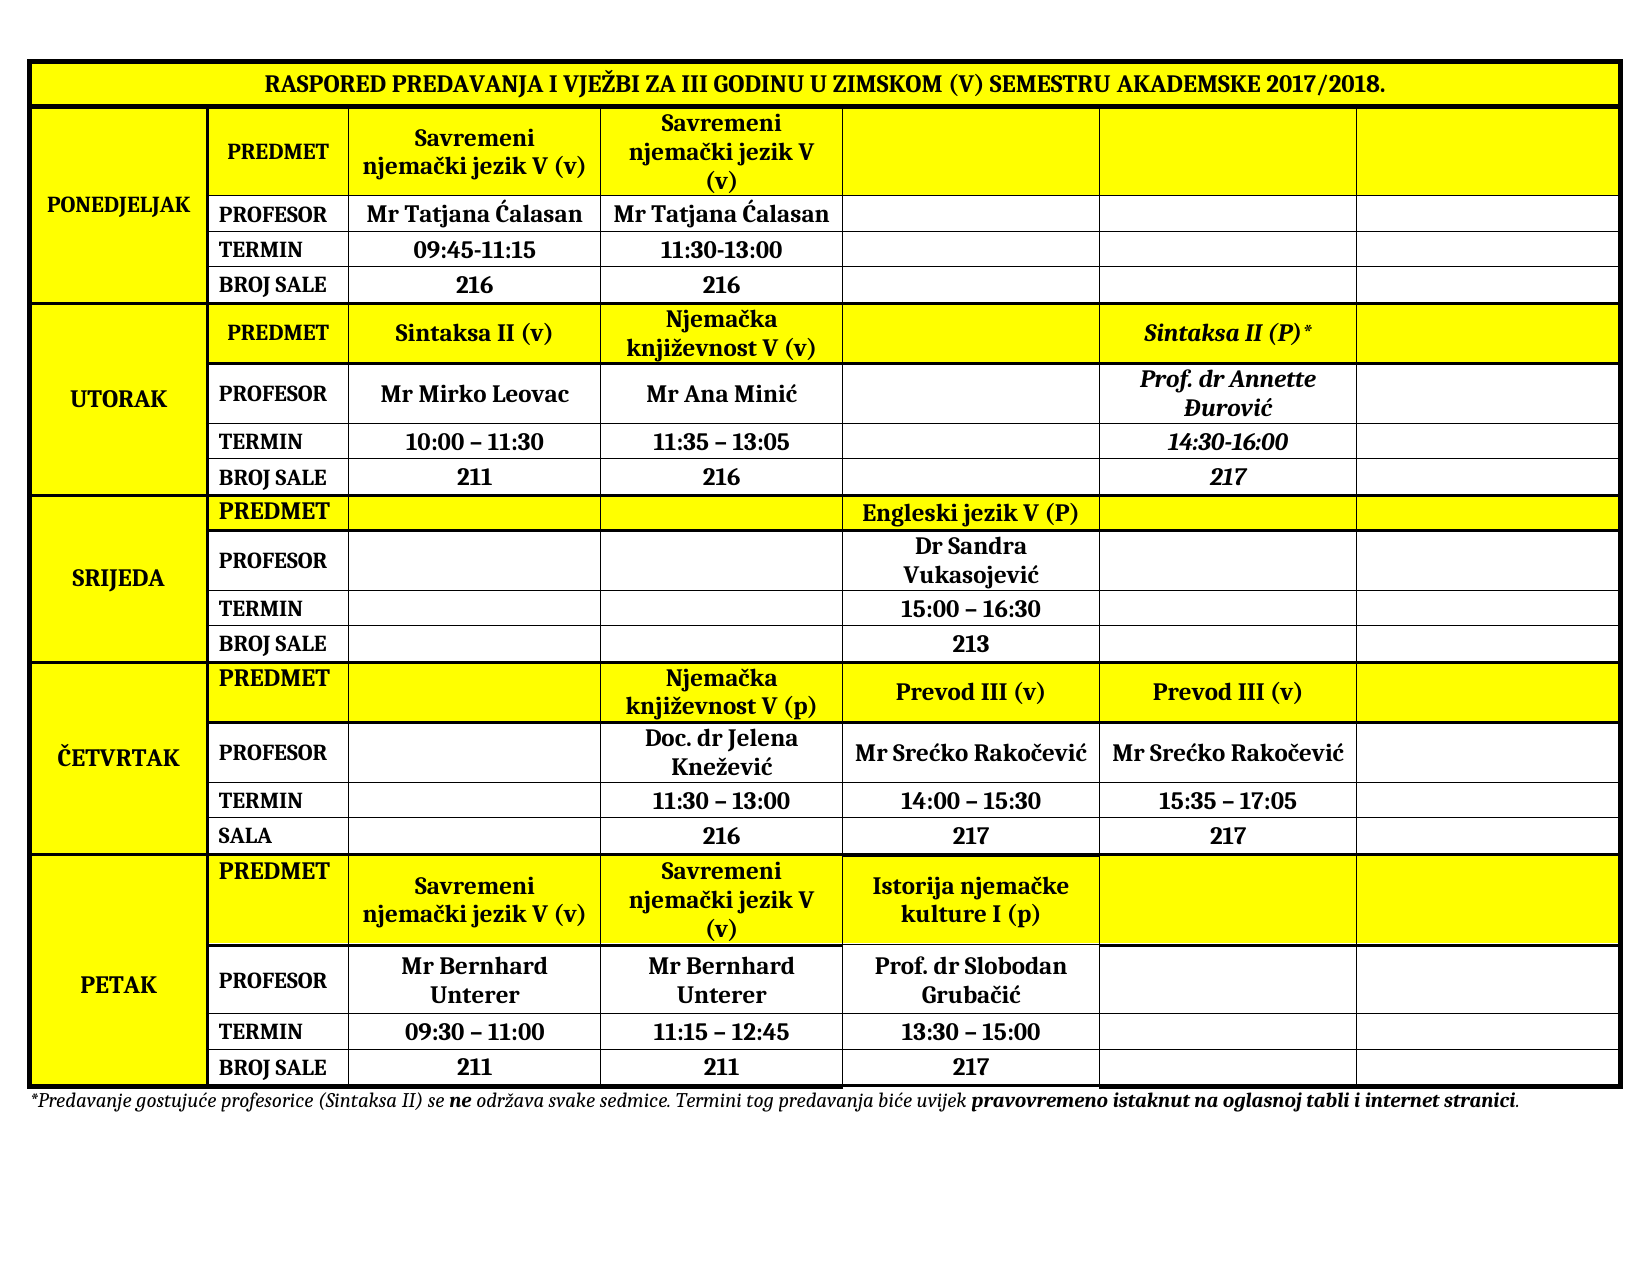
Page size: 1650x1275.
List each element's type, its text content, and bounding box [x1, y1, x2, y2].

table_cell 15:00 – 16:30 [843, 591, 1099, 625]
table_cell PROFESOR [209, 724, 348, 782]
table_cell 211 [349, 459, 600, 494]
table_cell [1100, 497, 1356, 529]
table_cell Mr Srećko Rakočević [843, 724, 1099, 782]
table_cell PONEDJELJAK [32, 109, 206, 302]
table_cell 09:30 – 11:00 [349, 1014, 600, 1048]
table_cell TERMIN [209, 1014, 348, 1048]
table_cell Mr Bernhard Unterer [349, 947, 600, 1013]
table_cell PROFESOR [209, 947, 348, 1013]
table_cell BROJ SALE [209, 459, 348, 494]
table_cell [843, 305, 1099, 362]
table_cell [1100, 626, 1356, 661]
table_cell 11:30-13:00 [601, 232, 842, 266]
table_cell [349, 626, 600, 661]
table_cell [1100, 196, 1356, 231]
table_cell [1357, 724, 1618, 782]
table_cell [601, 626, 842, 661]
table_cell Doc. dr Jelena Knežević [601, 724, 842, 782]
table_cell [601, 497, 842, 529]
table_cell PREDMET [209, 497, 348, 529]
table_cell 211 [349, 1050, 600, 1084]
table_cell [1100, 1050, 1356, 1084]
table_cell 13:30 – 15:00 [843, 1014, 1099, 1048]
table_cell Prof. dr Annette Đurović [1100, 365, 1356, 423]
table_cell [1100, 591, 1356, 625]
table_cell PROFESOR [209, 532, 348, 590]
table_cell PREDMET [209, 664, 348, 721]
table_cell [1357, 267, 1618, 302]
table_cell 216 [601, 459, 842, 494]
table_cell [1357, 783, 1618, 817]
table_cell 14:00 – 15:30 [843, 783, 1099, 817]
table_cell [1357, 947, 1618, 1013]
table_cell Prof. dr Slobodan Grubačić [843, 945, 1099, 1013]
table_cell Sintaksa II (P)* [1100, 305, 1356, 362]
text *Predavanje gostujuće profesorice (Sintaksa II) se ne održava svake sedmice. Termini tog predavanja biće uvijek pravovremeno istaknut na oglasnoj tabli i internet stranici. [29, 1088, 1620, 1112]
table_cell [1100, 856, 1356, 943]
table_cell [1357, 856, 1618, 943]
table_cell 11:15 – 12:45 [601, 1014, 842, 1048]
table_cell Savremeni njemački jezik V (v) [601, 109, 842, 195]
table_cell [1100, 109, 1356, 195]
table_cell [843, 459, 1099, 494]
table_cell 211 [601, 1050, 842, 1084]
table_cell [1357, 1050, 1618, 1084]
table_cell BROJ SALE [209, 626, 348, 661]
table_cell PREDMET [209, 109, 348, 195]
table_cell Mr Ana Minić [601, 365, 842, 423]
table_cell [601, 591, 842, 625]
table_cell Prevod III (v) [843, 664, 1099, 721]
table_cell Savremeni njemački jezik V (v) [601, 856, 842, 943]
table_cell 11:35 – 13:05 [601, 424, 842, 458]
table_cell [1100, 267, 1356, 302]
table_cell Mr Tatjana Ćalasan [601, 196, 842, 231]
table_cell [1357, 232, 1618, 266]
table_cell [1357, 626, 1618, 661]
table_cell 09:45-11:15 [349, 232, 600, 266]
table_cell [1357, 365, 1618, 423]
table_cell 216 [349, 267, 600, 302]
table_cell [843, 109, 1099, 195]
table_cell [1357, 497, 1618, 529]
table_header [32, 64, 1618, 104]
table_cell Mr Bernhard Unterer [601, 947, 842, 1013]
table_cell PROFESOR [209, 365, 348, 423]
table_cell Mr Srećko Rakočević [1100, 724, 1356, 782]
table_cell [1100, 232, 1356, 266]
table_cell [1357, 591, 1618, 625]
table_cell TERMIN [209, 424, 348, 458]
table_cell [349, 497, 600, 529]
table_cell [1357, 818, 1618, 853]
table_cell [349, 783, 600, 817]
table_cell Njemačka književnost V (p) [601, 664, 842, 721]
table_cell Mr Mirko Leovac [349, 365, 600, 423]
table_cell 217 [1100, 818, 1356, 853]
table_cell [1100, 947, 1356, 1013]
table_cell TERMIN [209, 591, 348, 625]
table_cell 216 [601, 267, 842, 302]
table_cell [1100, 532, 1356, 590]
table_cell 217 [843, 1050, 1099, 1084]
table_cell 217 [843, 818, 1099, 853]
table_cell BROJ SALE [209, 267, 348, 302]
table_cell [1357, 459, 1618, 494]
table_cell Dr Sandra Vukasojević [843, 532, 1099, 590]
table_cell 213 [843, 626, 1099, 661]
table_cell 216 [601, 818, 842, 853]
table_cell [1357, 196, 1618, 231]
table_cell SALA [209, 818, 348, 853]
table_cell [1357, 1014, 1618, 1048]
table_cell [843, 196, 1099, 231]
table_cell [601, 532, 842, 590]
table_cell Savremeni njemački jezik V (v) [349, 856, 600, 943]
table_cell 10:00 – 11:30 [349, 424, 600, 458]
table_cell Istorija njemačke kulture I (p) [843, 857, 1099, 943]
table_cell 14:30-16:00 [1100, 424, 1356, 458]
table_cell [843, 365, 1099, 423]
table_cell Savremeni njemački jezik V (v) [349, 109, 600, 195]
table_cell [349, 664, 600, 721]
table_cell [843, 267, 1099, 302]
table_cell BROJ SALE [209, 1050, 348, 1084]
table_cell [1357, 109, 1618, 195]
table_cell PREDMET [209, 305, 348, 362]
table_cell ČETVRTAK [32, 664, 206, 853]
table_cell UTORAK [32, 305, 206, 494]
table_cell [349, 724, 600, 782]
table_cell Njemačka književnost V (v) [601, 305, 842, 362]
table_cell 11:30 – 13:00 [601, 783, 842, 817]
table_cell TERMIN [209, 783, 348, 817]
table_cell PREDMET [209, 856, 348, 943]
table_cell Engleski jezik V (P) [843, 497, 1099, 529]
table_cell [1357, 664, 1618, 721]
table_cell [843, 232, 1099, 266]
table_cell PROFESOR [209, 196, 348, 231]
table_cell 217 [1100, 459, 1356, 494]
table_cell PETAK [32, 856, 206, 1084]
table_cell SRIJEDA [32, 497, 206, 661]
table_cell Mr Tatjana Ćalasan [349, 196, 600, 231]
table_cell Sintaksa II (v) [349, 305, 600, 362]
table_cell [349, 532, 600, 590]
table_cell [1357, 532, 1618, 590]
table_cell 15:35 – 17:05 [1100, 783, 1356, 817]
table_cell [843, 424, 1099, 458]
table_cell Prevod III (v) [1100, 664, 1356, 721]
table_cell [1357, 305, 1618, 362]
table_cell [349, 591, 600, 625]
table_cell [1100, 1014, 1356, 1048]
table_cell [1357, 424, 1618, 458]
table_cell [349, 818, 600, 853]
table_cell TERMIN [209, 232, 348, 266]
